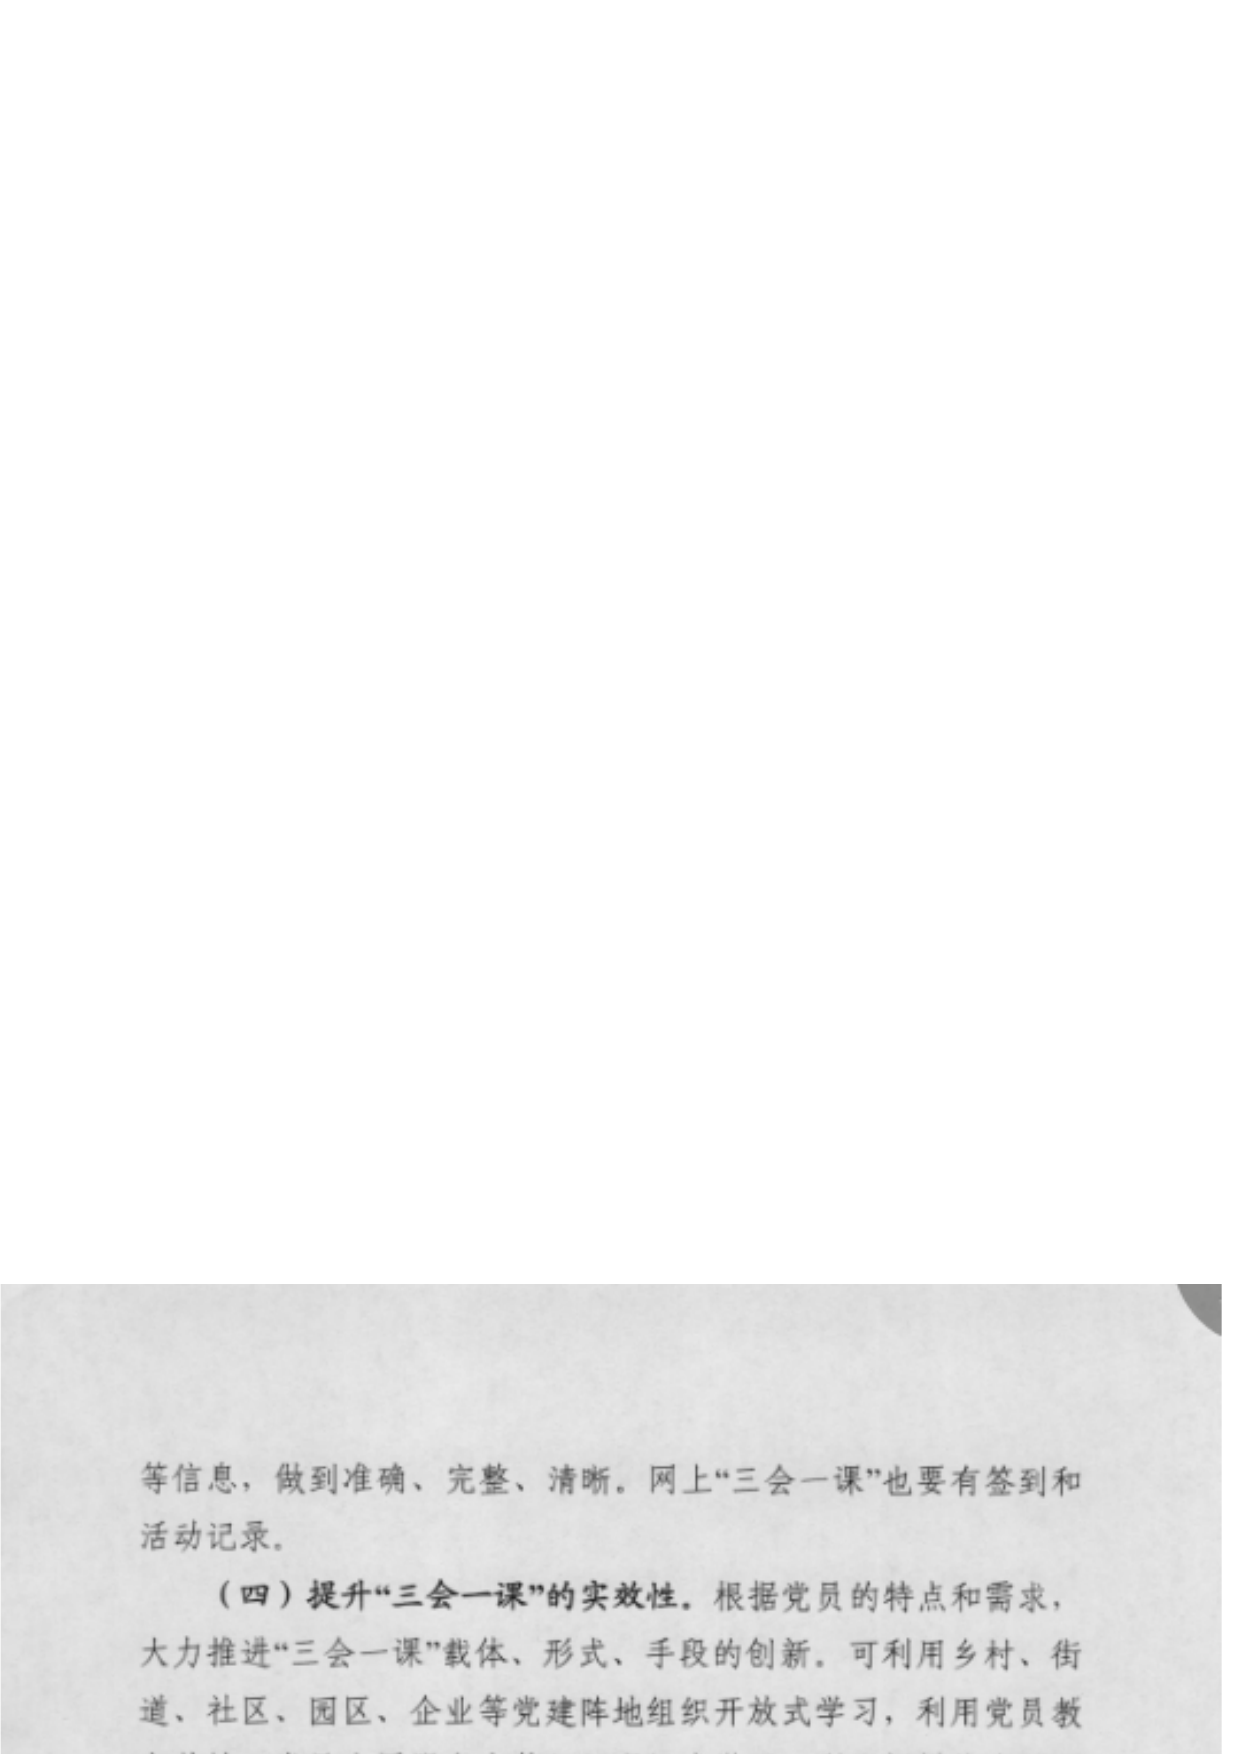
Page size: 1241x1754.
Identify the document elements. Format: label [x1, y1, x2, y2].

picture [0, 1284, 1222, 1754]
